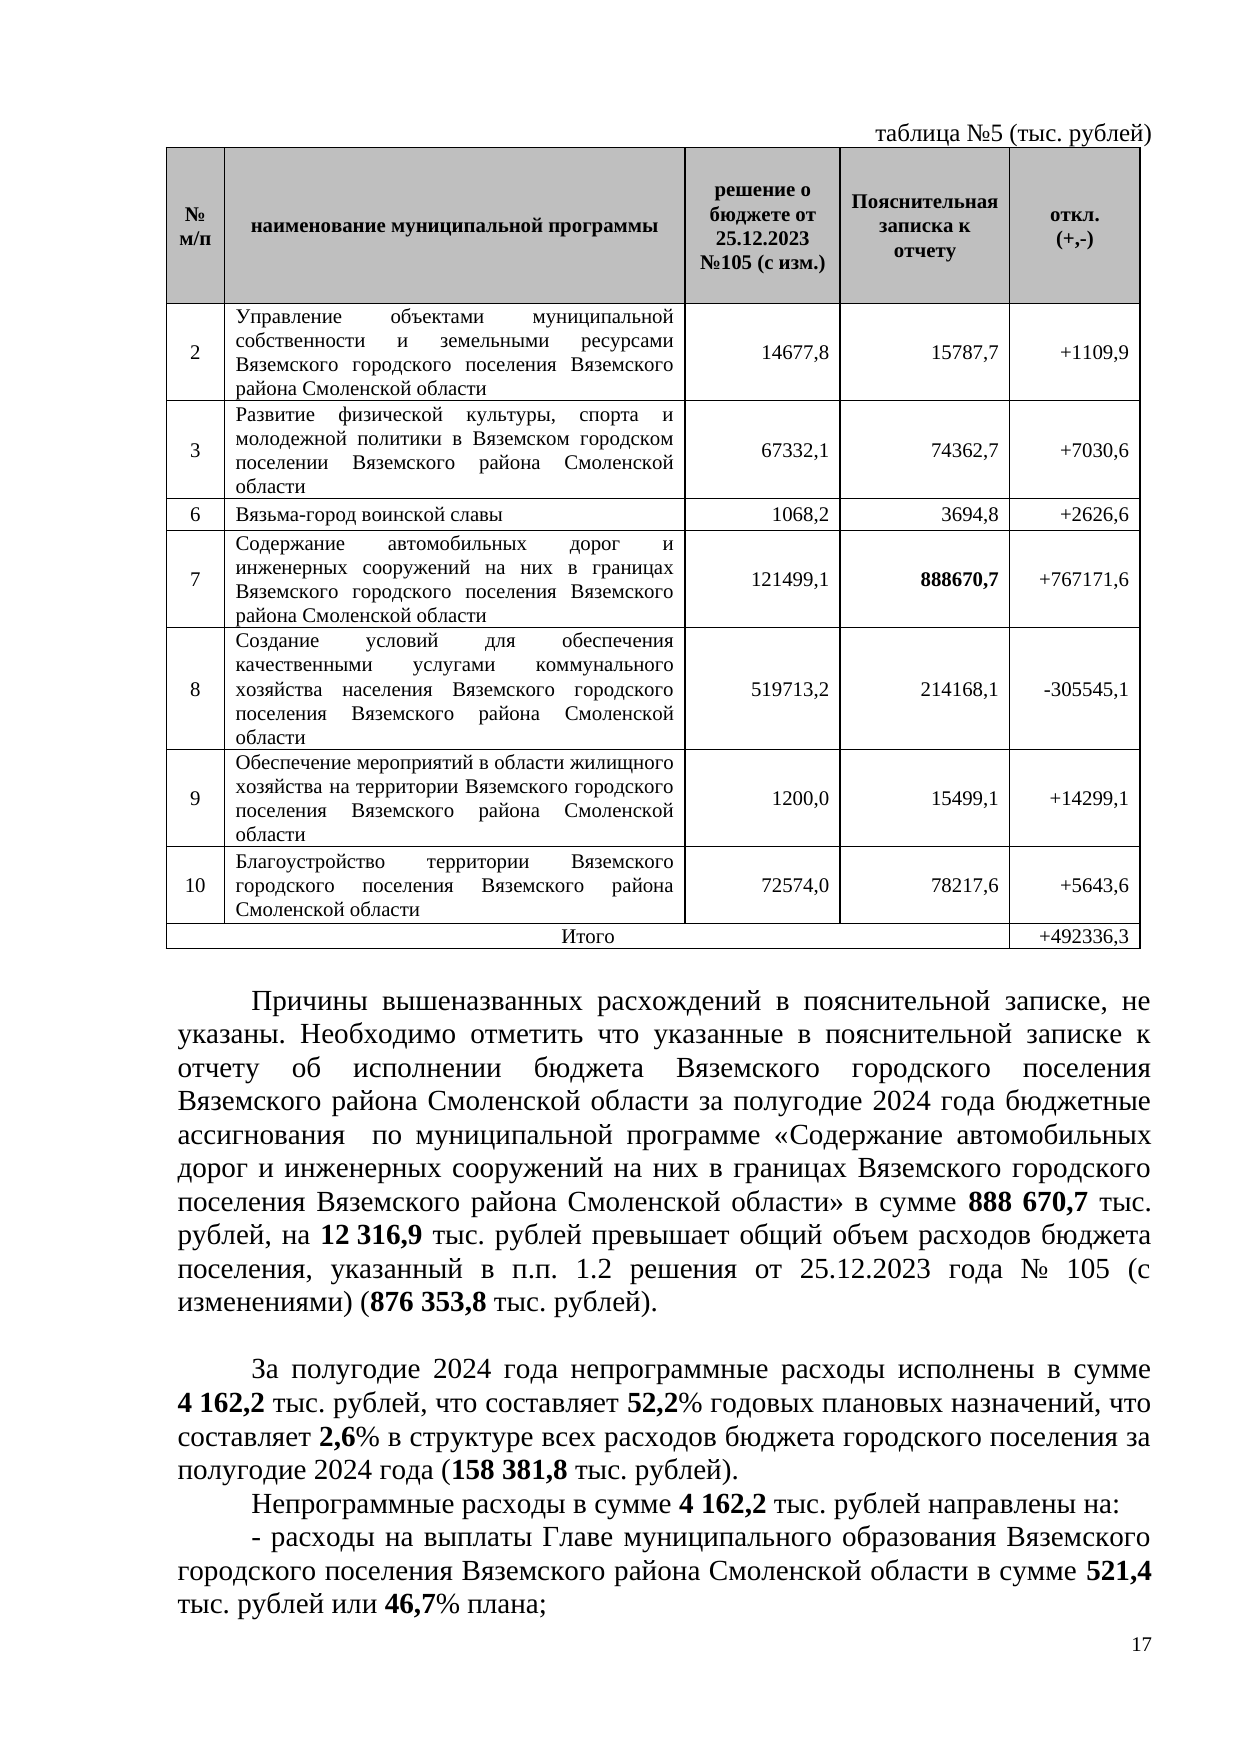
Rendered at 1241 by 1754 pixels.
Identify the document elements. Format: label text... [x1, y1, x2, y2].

table_cell 1200,0 [686, 750, 839, 846]
table_cell 15787,7 [841, 304, 1009, 400]
text За полугодие 2024 года непрограммные расходы исполнены в сумме 4 162,2 тыс. рублей, что составляет 52,2% годовых плановых назначений, что составляет 2,6% в структуре всех расходов бюджета городского поселения за полугодие 2024 года (158 381,8 тыс. рублей). [177, 1352, 1152, 1486]
table_cell +2626,6 [1010, 499, 1139, 530]
table_cell 67332,1 [686, 401, 839, 498]
table_cell Создание условий для обеспечения качественными услугами коммунального хозяйства населения Вяземского городского поселения Вяземского района Смоленской области [225, 628, 684, 749]
table_cell 10 [167, 847, 224, 923]
text Причины вышеназванных расхождений в пояснительной записке, не указаны. Необходимо отметить что указанные в пояснительной записке к отчету об исполнении бюджета Вяземского городского поселения Вяземского района Смоленской области за полугодие 2024 года бюджетные ассигнования по муниципальной программе «Содержание автомобильных дорог и инженерных сооружений на них в границах Вяземского городского поселения Вяземского района Смоленской области» в сумме 888 670,7 тыс. рублей, на 12 316,9 тыс. рублей превышает общий объем расходов бюджета поселения, указанный в п.п. 1.2 решения от 25.12.2023 года № 105 (с изменениями) (876 353,8 тыс. рублей). [177, 983, 1152, 1318]
table_cell +5643,6 [1010, 847, 1139, 923]
table_cell 9 [167, 750, 224, 846]
table_cell 72574,0 [686, 847, 839, 923]
table_cell Обеспечение мероприятий в области жилищного хозяйства на территории Вяземского городского поселения Вяземского района Смоленской области [225, 750, 684, 846]
table_header наименование муниципальной программы [225, 148, 684, 303]
table_header Пояснительная записка к отчету [841, 148, 1009, 303]
table_header № м/п [167, 148, 224, 303]
table_cell 78217,6 [841, 847, 1009, 923]
table_cell +492336,3 [1010, 924, 1139, 948]
table_cell +1109,9 [1010, 304, 1139, 400]
table_cell 74362,7 [841, 401, 1009, 498]
text Непрограммные расходы в сумме 4 162,2 тыс. рублей направлены на: [177, 1486, 1152, 1519]
table_cell Итого [167, 924, 1009, 948]
table_cell Управление объектами муниципальной собственности и земельными ресурсами Вяземского городского поселения Вяземского района Смоленской области [225, 304, 684, 400]
table_cell 3 [167, 401, 224, 498]
table_cell 214168,1 [841, 628, 1009, 749]
table_cell Развитие физической культуры, спорта и молодежной политики в Вяземском городском поселении Вяземского района Смоленской области [225, 401, 684, 498]
table_cell +14299,1 [1010, 750, 1139, 846]
table_cell 1068,2 [686, 499, 839, 530]
table_cell 3694,8 [841, 499, 1009, 530]
table_cell 15499,1 [841, 750, 1009, 846]
text - расходы на выплаты Главе муниципального образования Вяземского городского поселения Вяземского района Смоленской области в сумме 521,4 тыс. рублей или 46,7% плана; [177, 1519, 1152, 1620]
table_cell Благоустройство территории Вяземского городского поселения Вяземского района Смоленской области [225, 847, 684, 923]
table_cell Вязьма-город воинской славы [225, 499, 684, 530]
table_cell 8 [167, 628, 224, 749]
table_cell 7 [167, 531, 224, 627]
table_cell +767171,6 [1010, 531, 1139, 627]
table_cell +7030,6 [1010, 401, 1139, 498]
text таблица №5 (тыс. рублей) [177, 118, 1152, 147]
table_cell 14677,8 [686, 304, 839, 400]
table_cell 6 [167, 499, 224, 530]
table_header откл. (+,-) [1010, 148, 1139, 303]
table_cell 519713,2 [686, 628, 839, 749]
table_cell 2 [167, 304, 224, 400]
table_cell 888670,7 [841, 531, 1009, 627]
table_cell Содержание автомобильных дорог и инженерных сооружений на них в границах Вяземского городского поселения Вяземского района Смоленской области [225, 531, 684, 627]
table_cell 121499,1 [686, 531, 839, 627]
table_header решение о бюджете от 25.12.2023 №105 (с изм.) [686, 148, 839, 303]
table_cell -305545,1 [1010, 628, 1139, 749]
